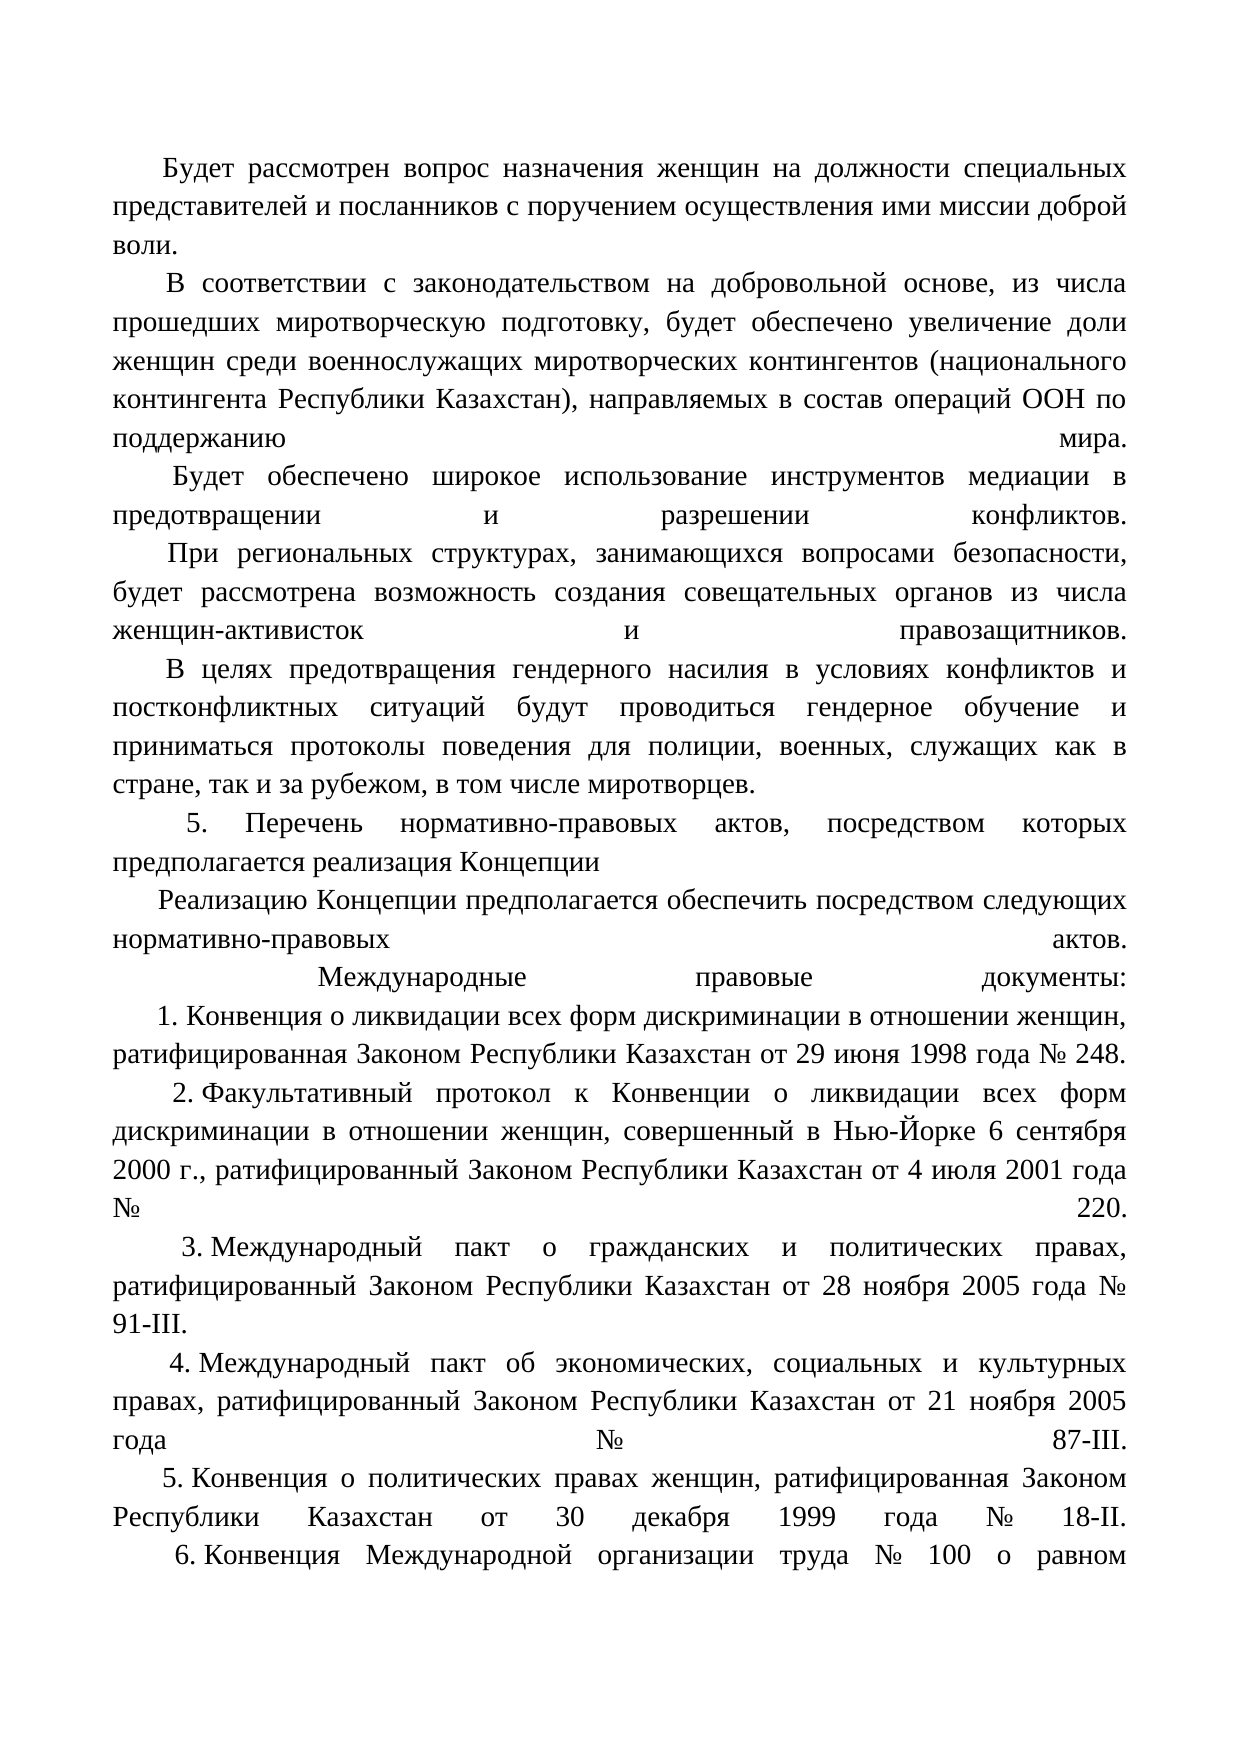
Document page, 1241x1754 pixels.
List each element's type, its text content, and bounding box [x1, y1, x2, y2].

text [112, 150, 1128, 800]
text 5. Перечень нормативно-правовых актов, посредством которых предполагается реализация Концепции [112, 805, 1128, 877]
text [112, 882, 1128, 1571]
